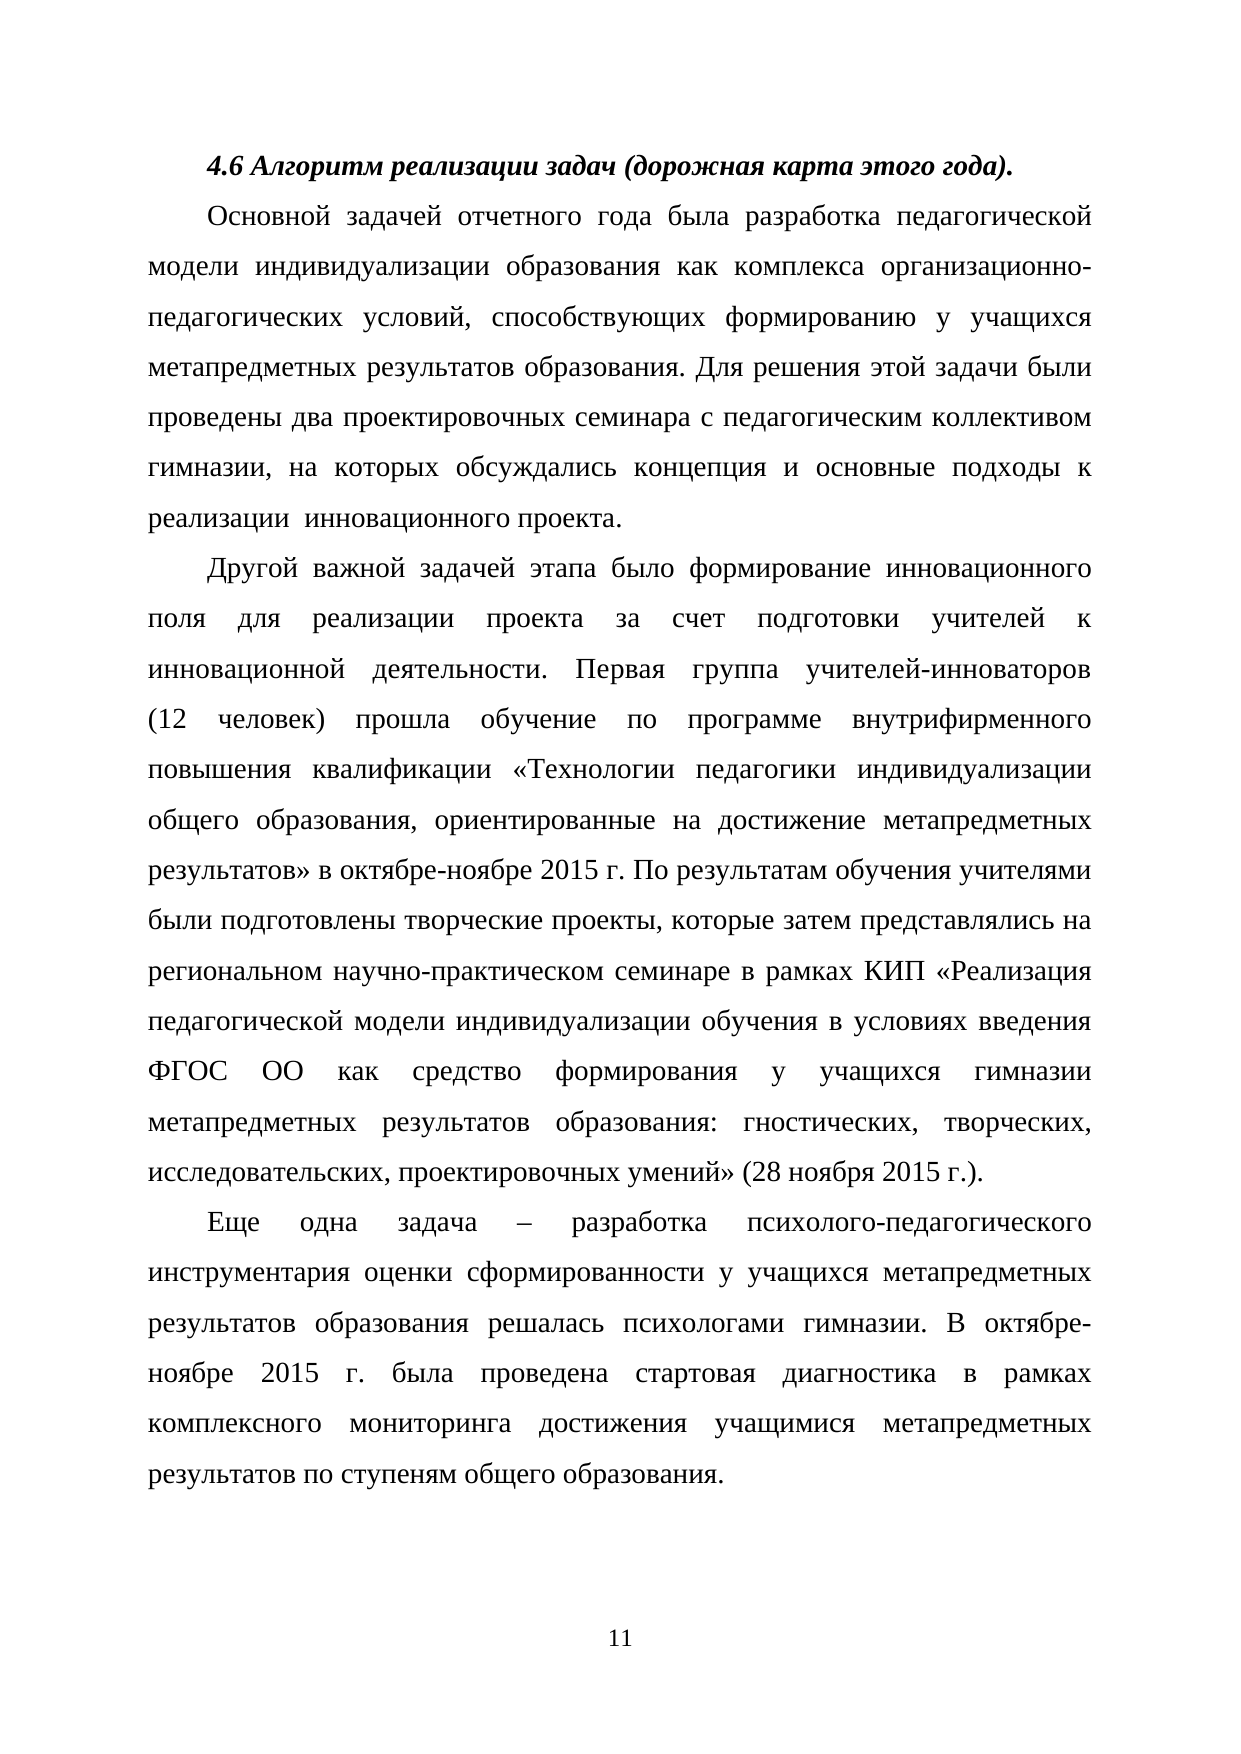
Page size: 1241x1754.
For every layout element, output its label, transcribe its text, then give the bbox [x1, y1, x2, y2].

text Другой важной задачей этапа было формирование инновационного поля для реализации проекта за счет подготовки учителей к инновационной деятельности. Первая группа учителей-инноваторов (12 человек) прошла обучение по программе внутрифирменного повышения квалификации «Технологии педагогики индивидуализации общего образования, ориентированные на достижение метапредметных результатов» в октябре-ноябре 2015 г. По результатам обучения учителями были подготовлены творческие проекты, которые затем представлялись на региональном научно-практическом семинаре в рамках КИП «Реализация педагогической модели индивидуализации обучения в условиях введения ФГОС ОО как средство формирования у учащихся гимназии метапредметных результатов образования: гностических, творческих, исследовательских, проектировочных умений» (28 ноября 2015 г.). [148, 550, 1092, 1187]
text Еще одна задача – разработка психолого-педагогического инструментария оценки сформированности у учащихся метапредметных результатов образования решалась психологами гимназии. В октябре-ноябре 2015 г. была проведена стартовая диагностика в рамках комплексного мониторинга достижения учащимися метапредметных результатов по ступеням общего образования. [148, 1204, 1092, 1489]
text Основной задачей отчетного года была разработка педагогической модели индивидуализации образования как комплекса организационно-педагогических условий, способствующих формированию у учащихся метапредметных результатов образования. Для решения этой задачи были проведены два проектировочных семинара с педагогическим коллективом гимназии, на которых обсуждались концепция и основные подходы к реализации инновационного проекта. [148, 198, 1092, 533]
text 4.6 Алгоритм реализации задач (дорожная карта этого года). [148, 148, 1092, 181]
